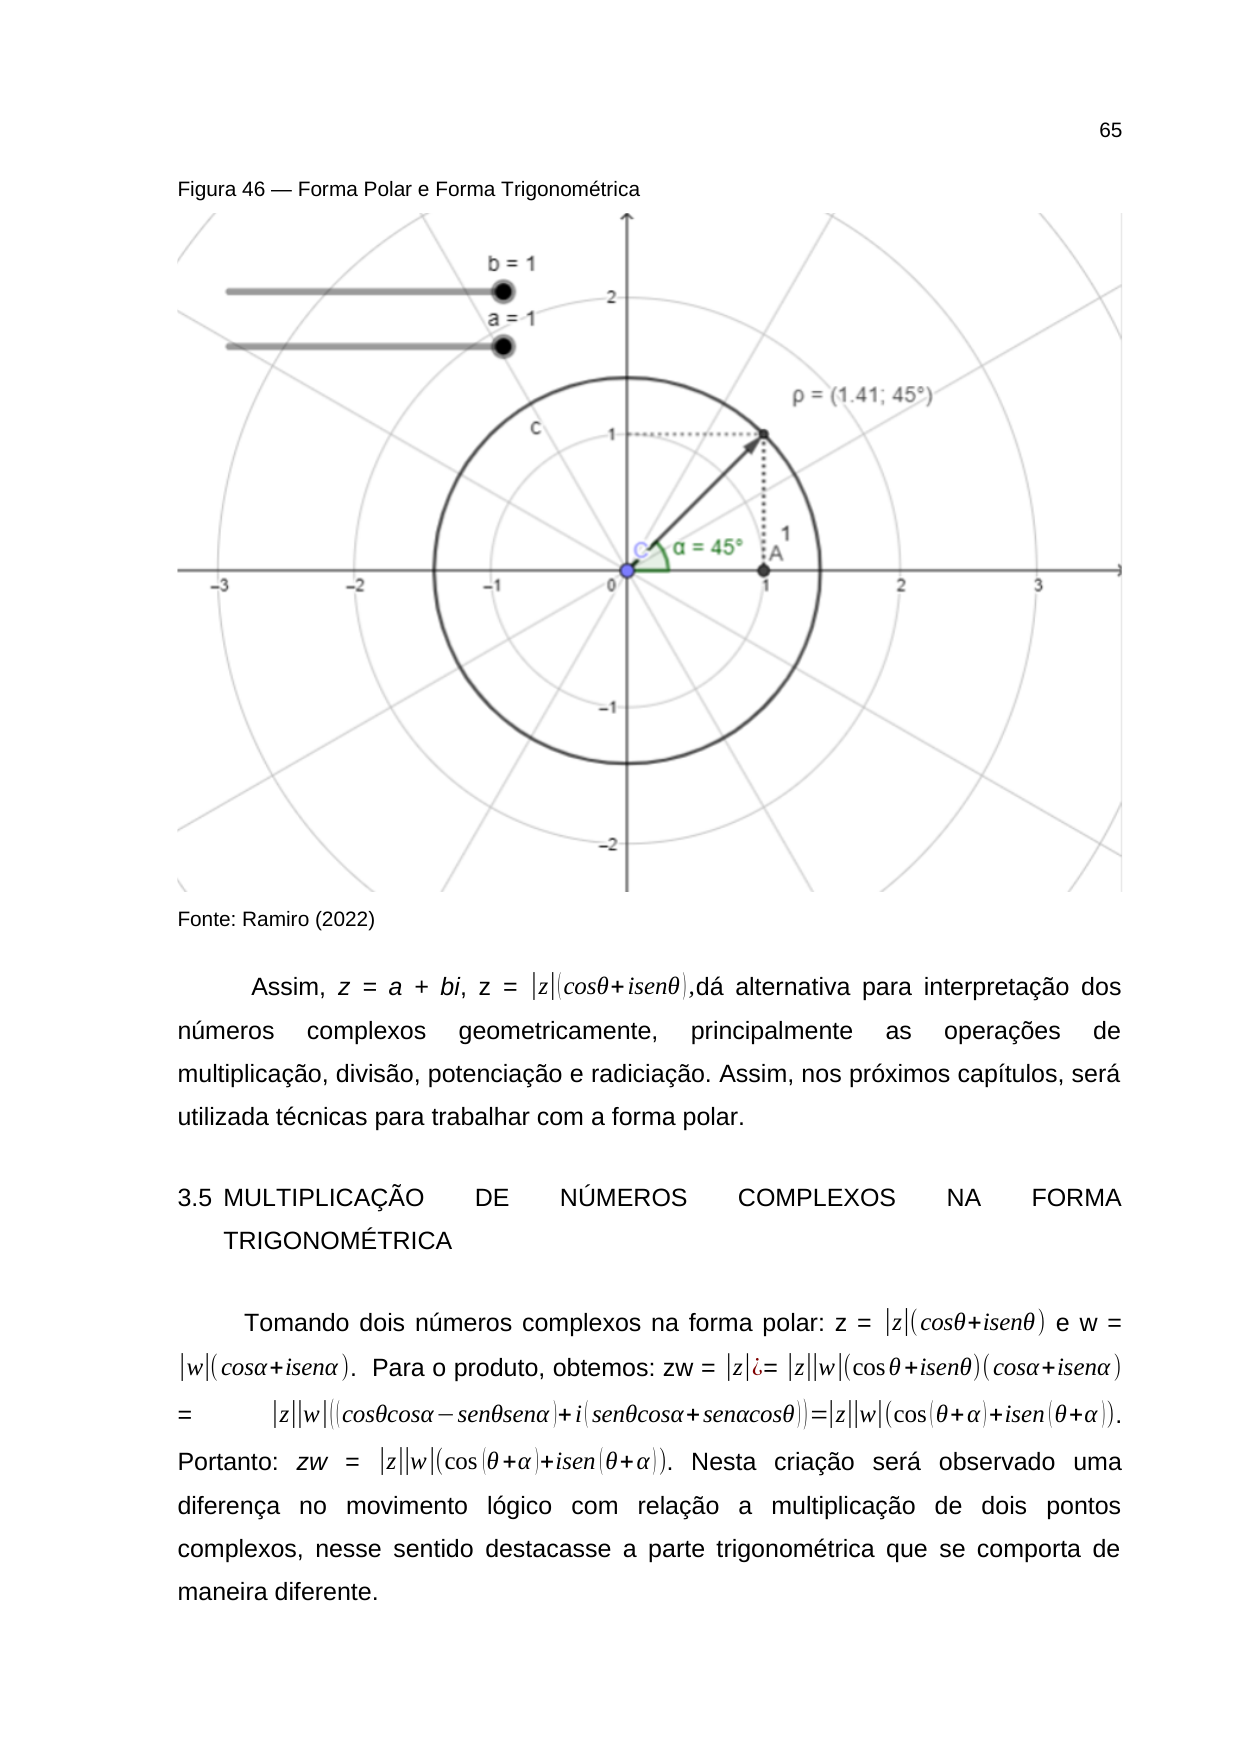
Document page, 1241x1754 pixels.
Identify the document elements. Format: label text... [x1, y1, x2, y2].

list Tomando dois números complexos na forma polar: z = e w = . Para o produto, obtemos: zw = = = . Portanto: zw = . Nesta criação será observado uma diferença no movimento lógico com relação a multiplicação de dois pontos complexos, nesse sentido destacasse a parte trigonométrica que se comporta de maneira diferente. [177, 1307, 1122, 1606]
text Fonte: Ramiro (2022) [177, 906, 1122, 930]
picture [177, 213, 1123, 892]
title MULTIPLICAÇÃO DE NÚMEROS COMPLEXOS NA FORMA TRIGONOMÉTRICA [177, 1183, 1122, 1255]
text Assim, z = a + bi, z = dá alternativa para interpretação dos números complexos geometricamente, principalmente as operações de multiplicação, divisão, potenciação e radiciação. Assim, nos próximos capítulos, será utilizada técnicas para trabalhar com a forma polar. [177, 971, 1122, 1131]
text Figura 46 — Forma Polar e Forma Trigonométrica [177, 177, 1122, 201]
